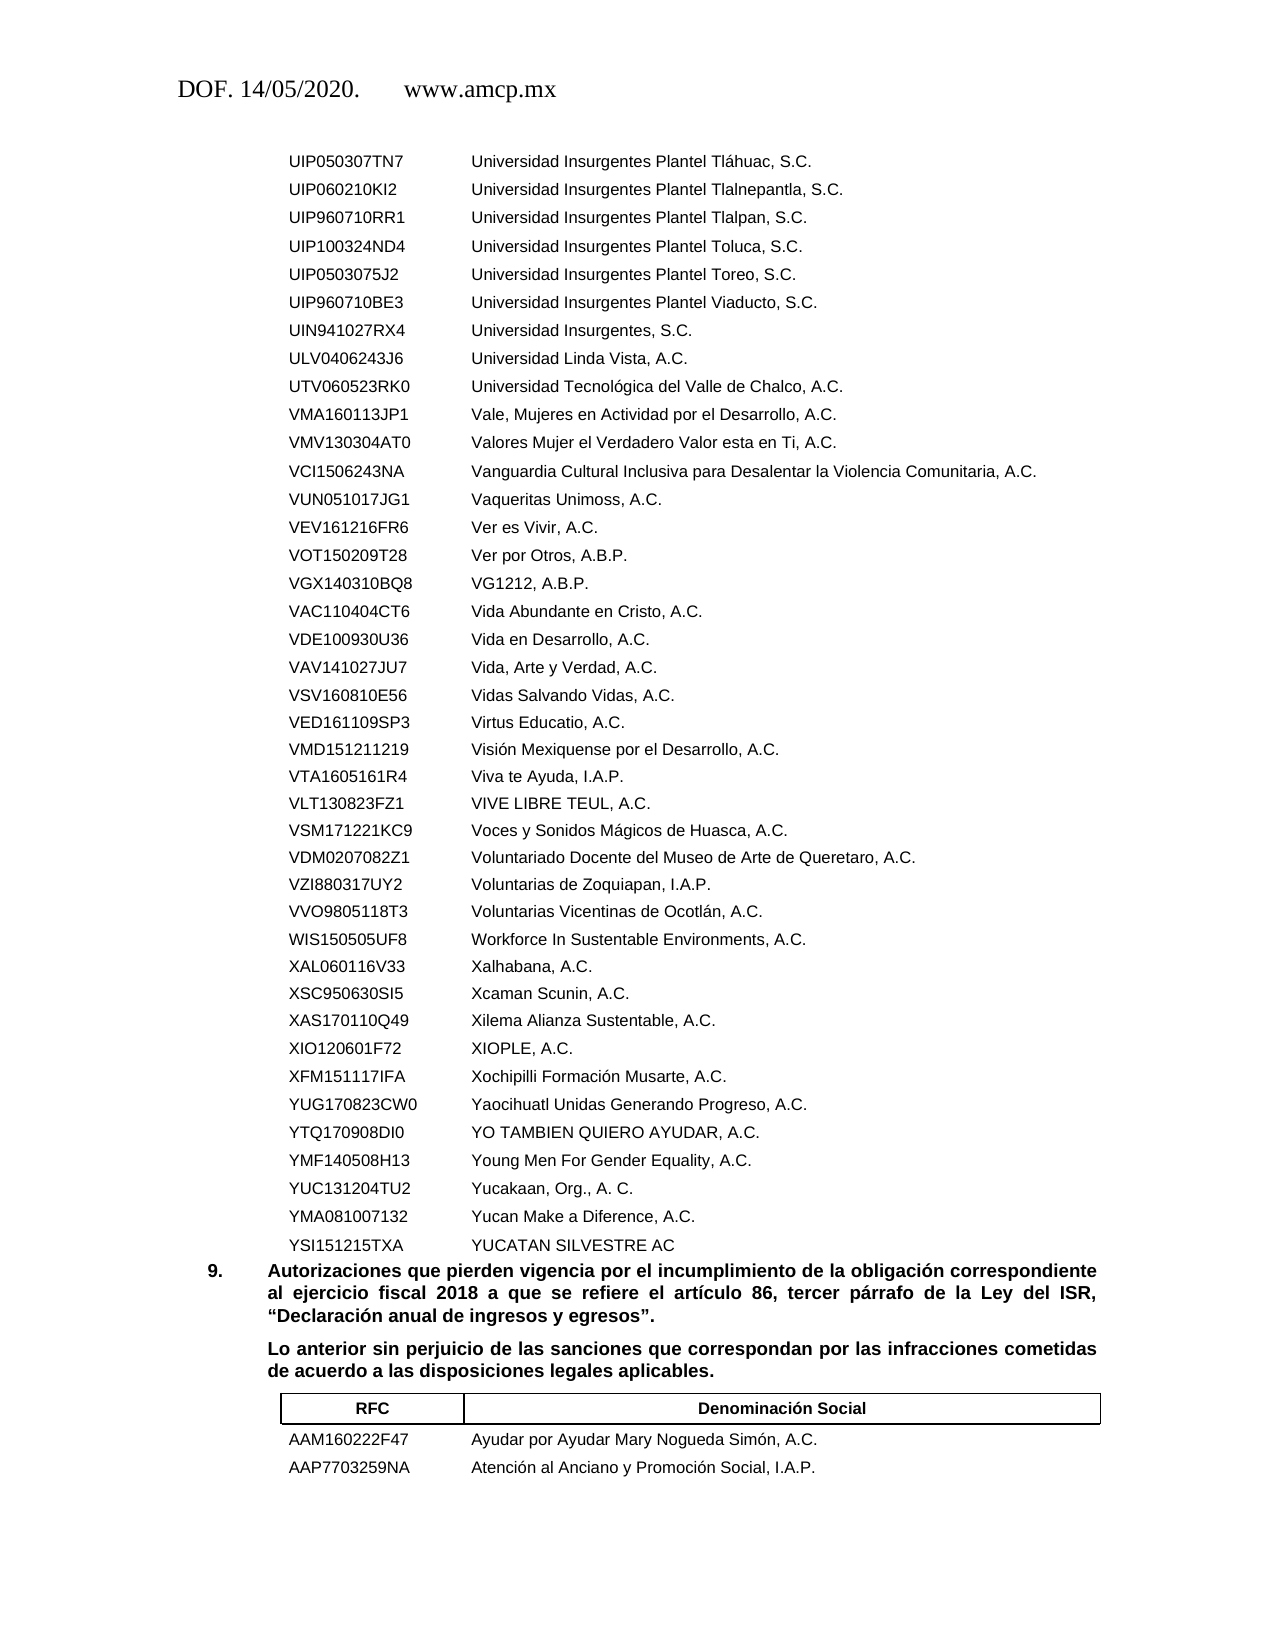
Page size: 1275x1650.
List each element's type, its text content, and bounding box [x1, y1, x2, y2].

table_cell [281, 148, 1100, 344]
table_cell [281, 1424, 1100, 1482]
text Lo anterior sin perjuicio de las sanciones que correspondan por las infracciones cometidas de acuerdo a las disposiciones legales aplicables. [207, 1337, 1098, 1382]
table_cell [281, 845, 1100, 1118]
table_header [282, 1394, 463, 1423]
text 9. Autorizaciones que pierden vigencia por el incumplimiento de la obligación correspondiente al ejercicio fiscal 2018 a que se refiere el artículo 86, tercer párrafo de la Ley del ISR, “Declaración anual de ingresos y egresos”. [207, 1259, 1098, 1327]
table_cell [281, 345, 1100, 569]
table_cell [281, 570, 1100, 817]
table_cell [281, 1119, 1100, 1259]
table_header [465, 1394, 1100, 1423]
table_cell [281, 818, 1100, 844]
